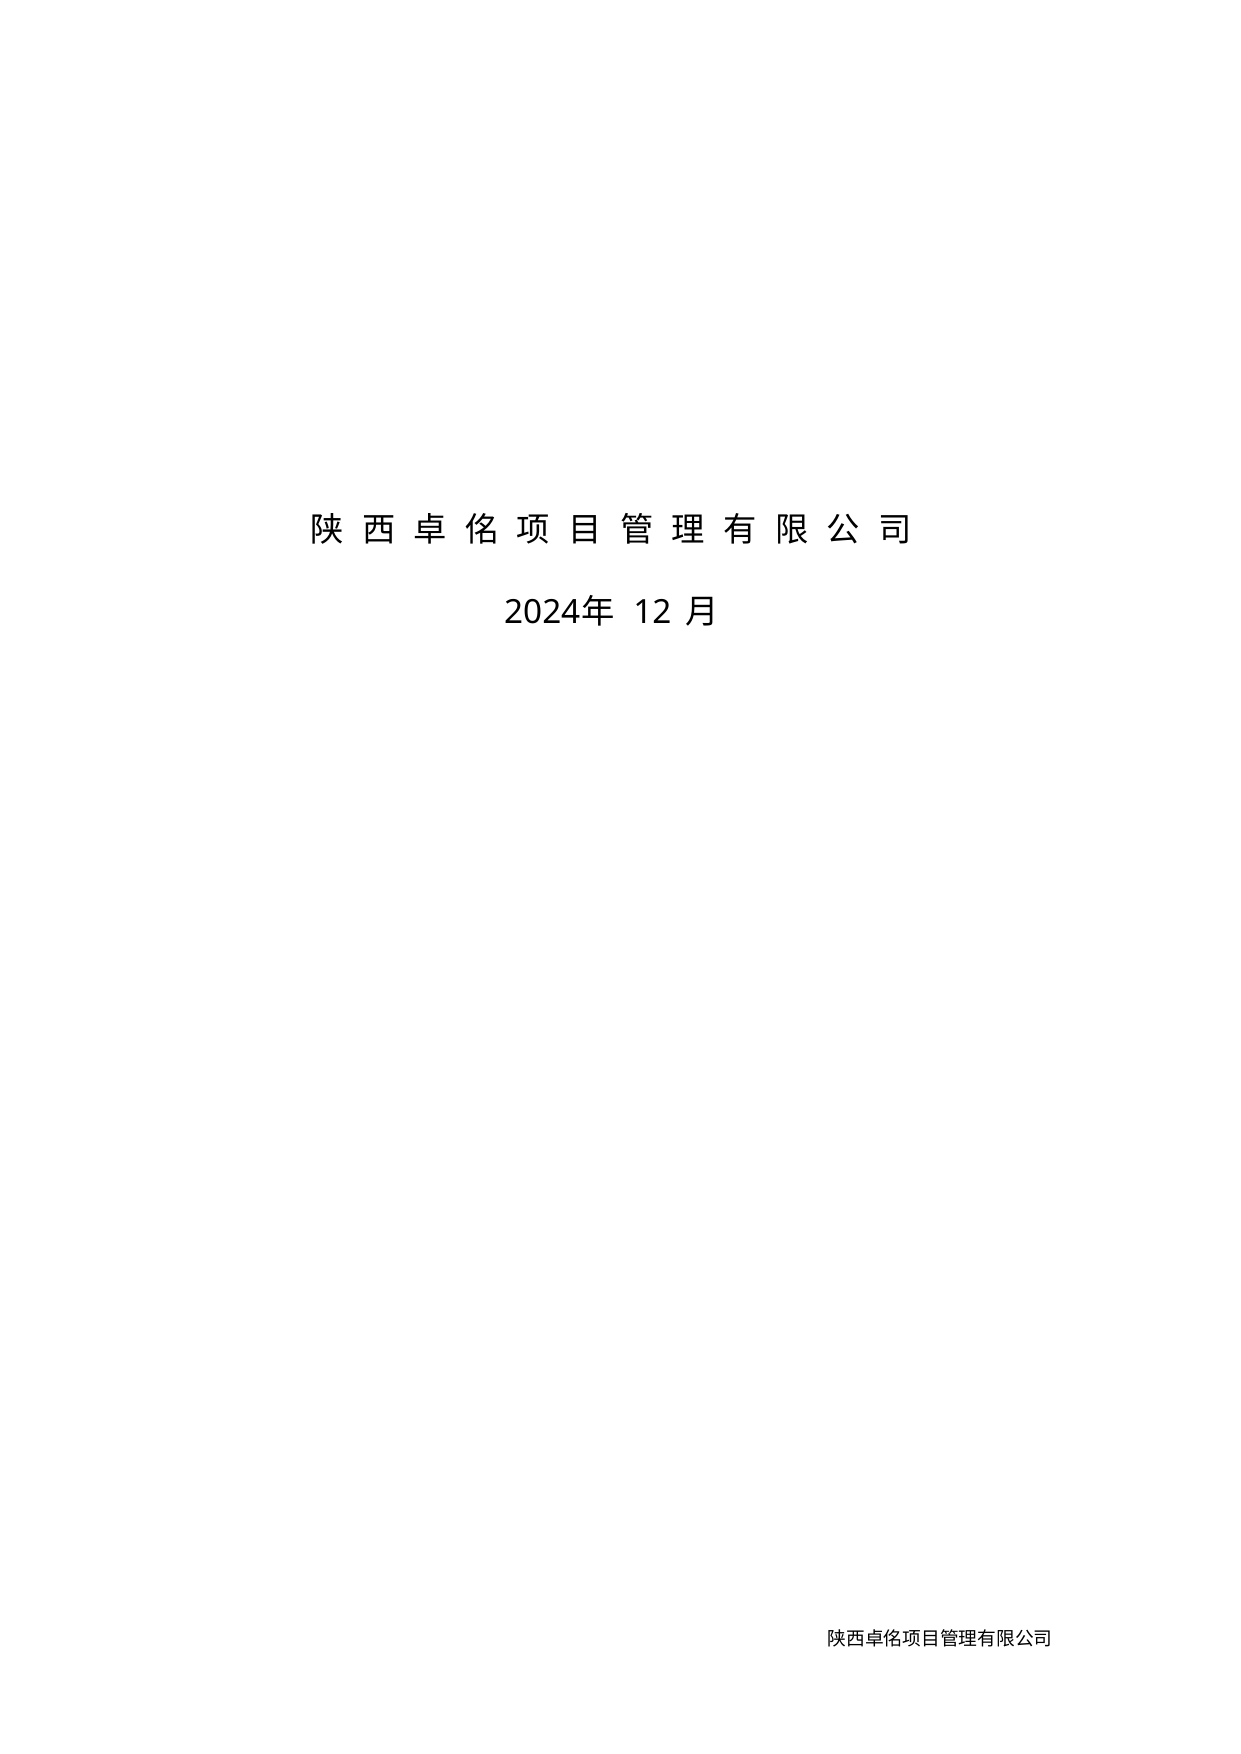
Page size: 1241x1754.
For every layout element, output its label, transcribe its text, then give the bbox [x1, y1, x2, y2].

text 2024年12月 [194, 568, 1046, 651]
text 陕西卓佲项目管理有限公司 [194, 486, 1046, 568]
